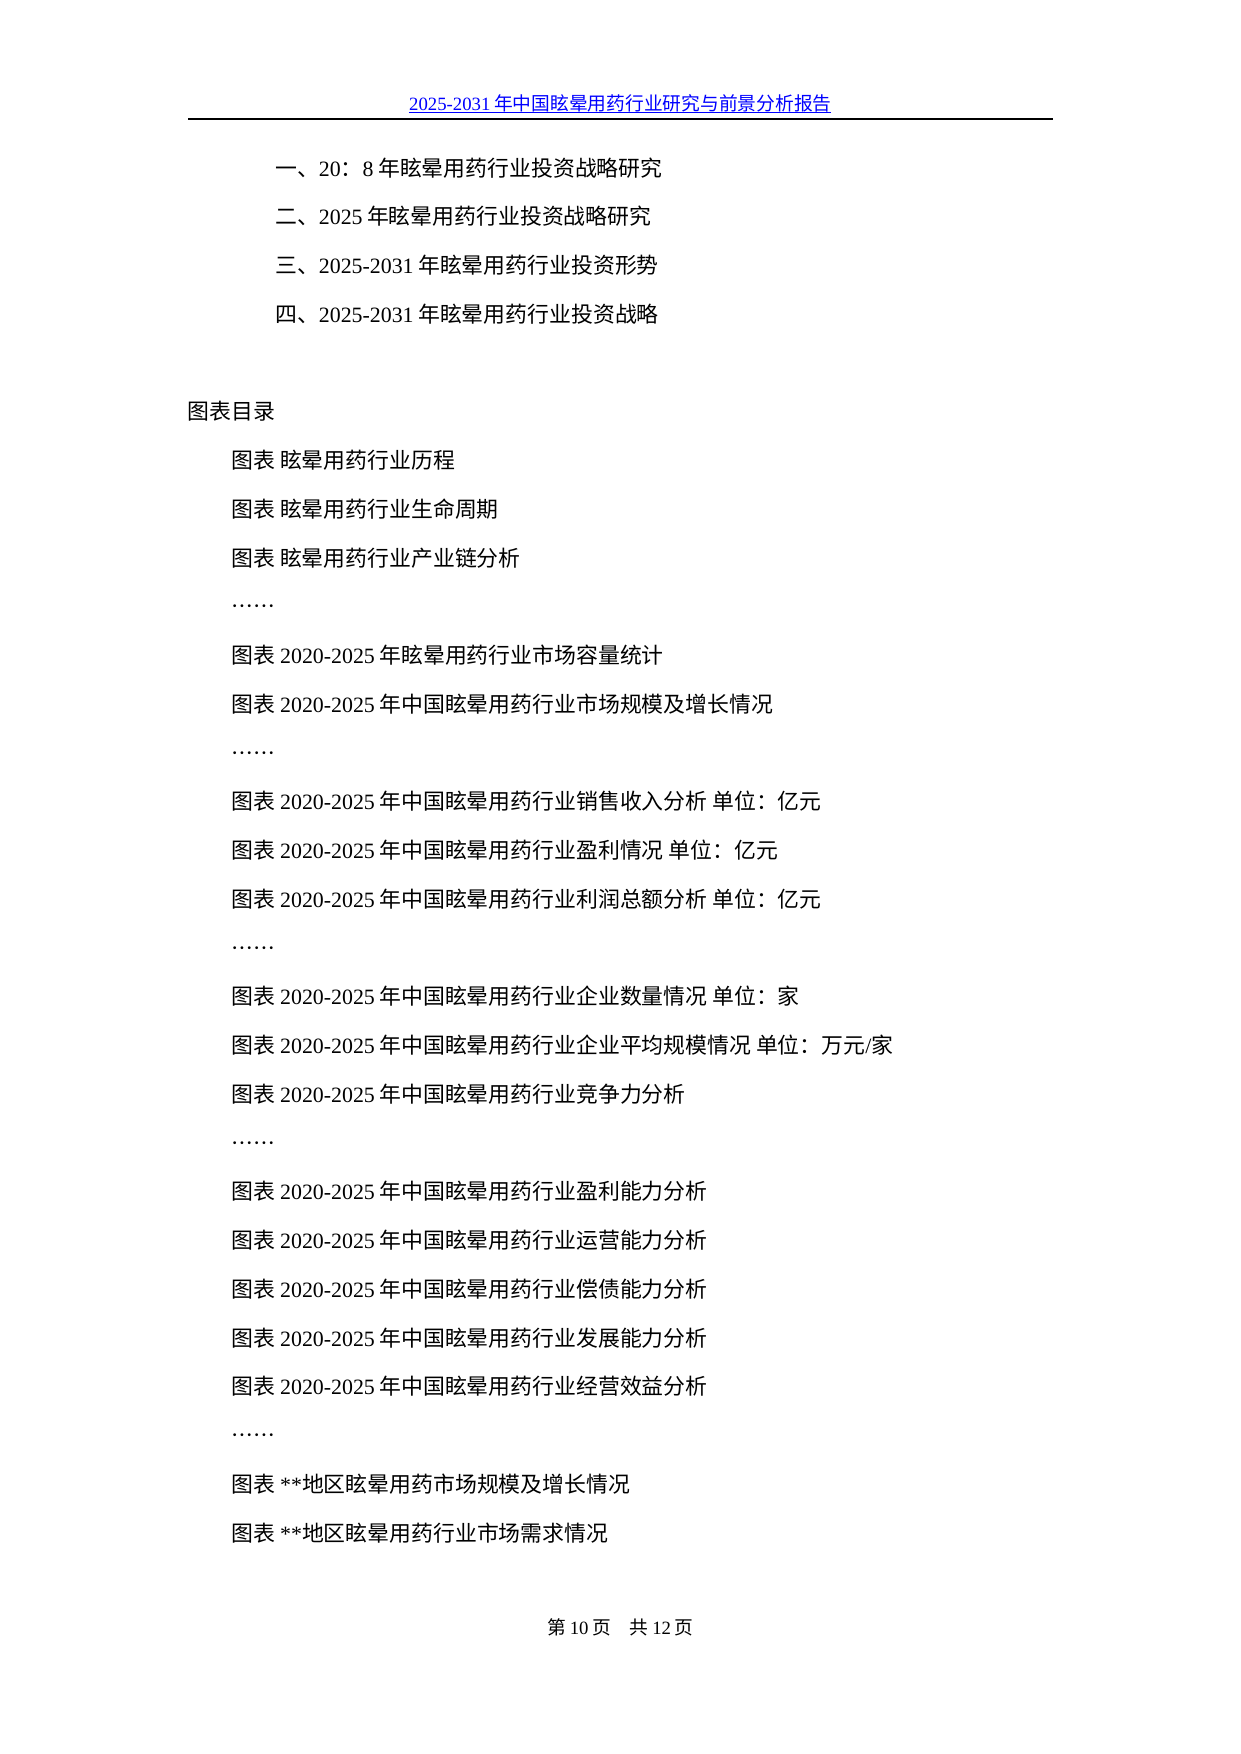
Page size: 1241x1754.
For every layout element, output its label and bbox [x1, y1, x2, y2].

text [187, 150, 1053, 1548]
